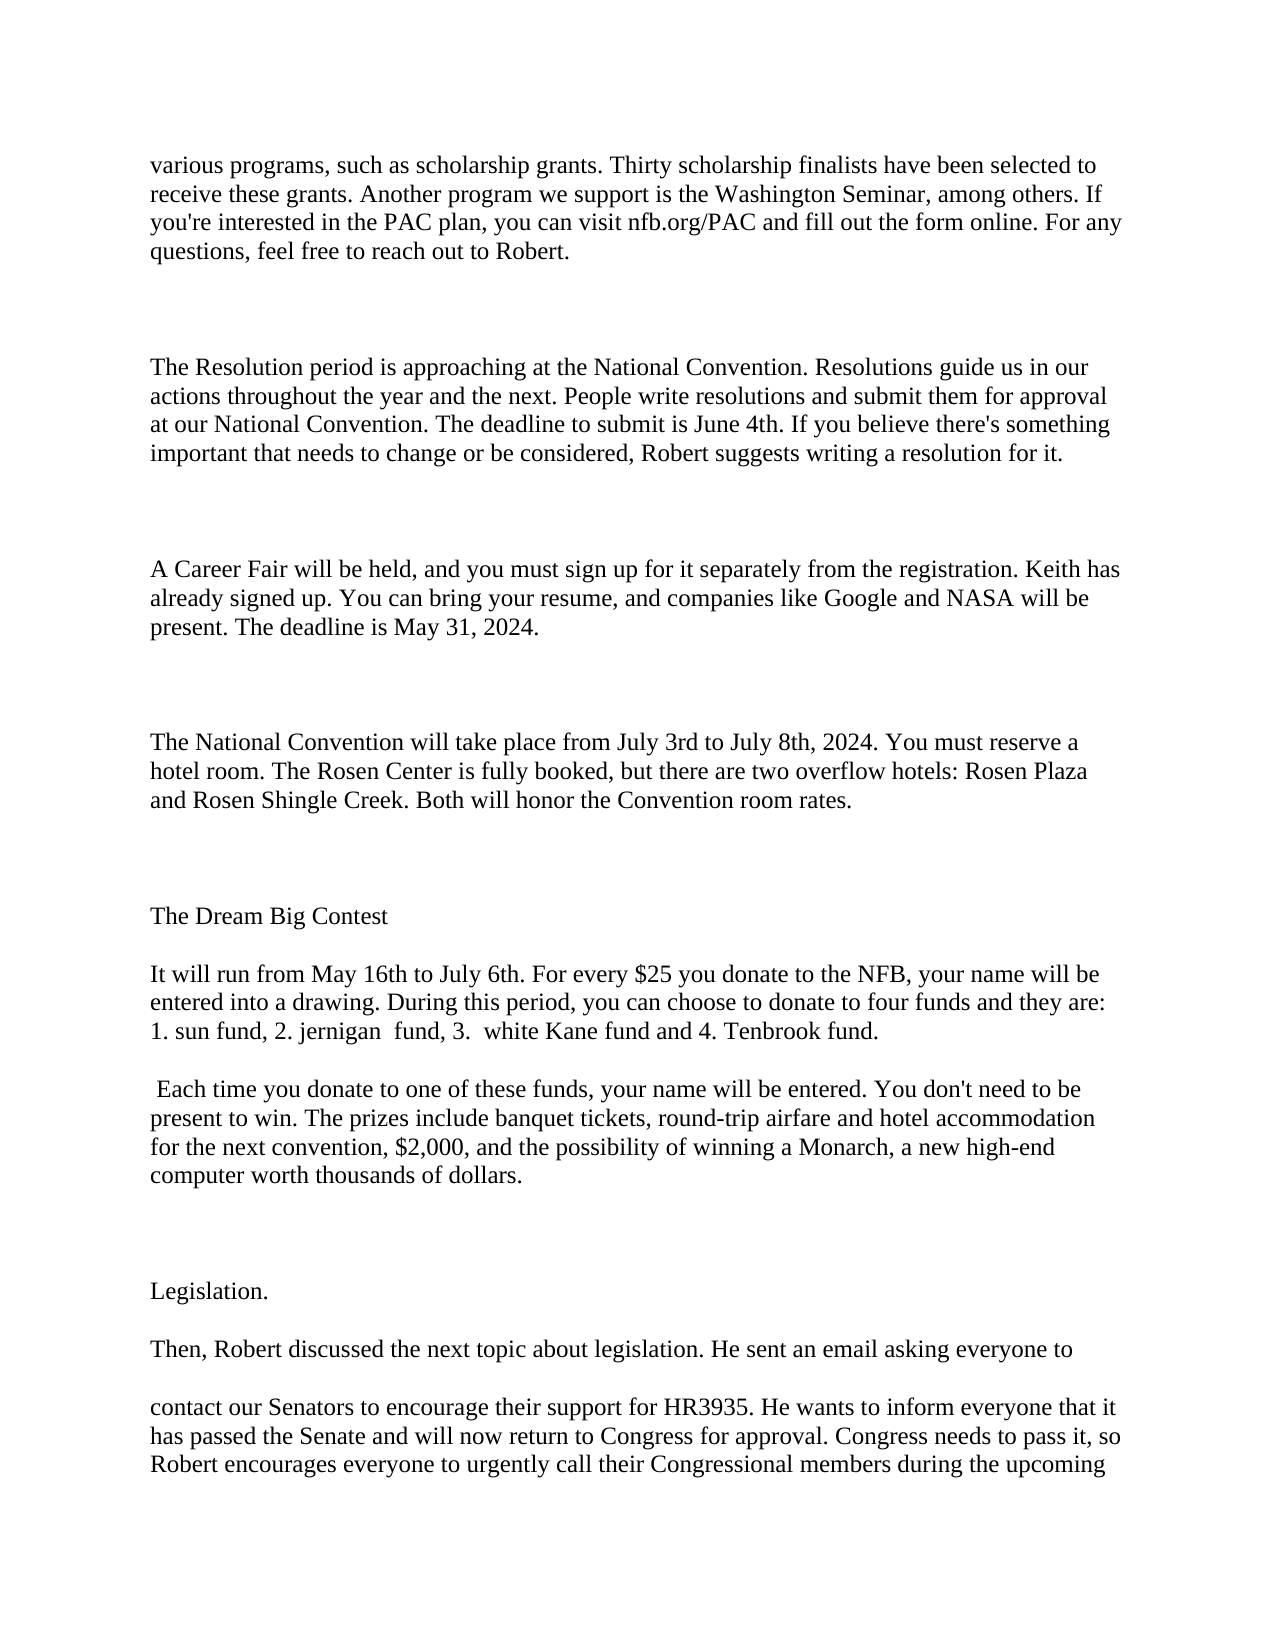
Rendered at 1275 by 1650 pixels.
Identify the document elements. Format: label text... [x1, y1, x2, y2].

text The National Convention will take place from July 3rd to July 8th, 2024. You must reserve a hotel room. The Rosen Center is fully booked, but there are two overflow hotels: Rosen Plaza and Rosen Shingle Creek. Both will honor the Convention room rates. [150, 727, 1125, 814]
text The Resolution period is approaching at the National Convention. Resolutions guide us in our actions throughout the year and the next. People write resolutions and submit them for approval at our National Convention. The deadline to submit is June 4th. If you believe there's something important that needs to change or be considered, Robert suggests writing a resolution for it. [150, 352, 1125, 467]
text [150, 1392, 1125, 1478]
text Each time you donate to one of these funds, your name will be entered. You don't need to be present to win. The prizes include banquet tickets, round-trip airfare and hotel accommodation for the next convention, $2,000, and the possibility of winning a Monarch, a new high-end computer worth thousands of dollars. [150, 1074, 1125, 1189]
text Then, Robert discussed the next topic about legislation. He sent an email asking everyone to [150, 1334, 1125, 1363]
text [150, 150, 1125, 265]
text A Career Fair will be held, and you must sign up for it separately from the registration. Keith has already signed up. You can bring your resume, and companies like Google and NASA will be present. The deadline is May 31, 2024. [150, 554, 1125, 640]
text It will run from May 16th to July 6th. For every $25 you donate to the NFB, your name will be entered into a drawing. During this period, you can choose to donate to four funds and they are: 1. sun fund, 2. jernigan fund, 3. white Kane fund and 4. Tenbrook fund. [150, 959, 1125, 1045]
text The Dream Big Contest [150, 901, 1125, 929]
text Legislation. [150, 1276, 1125, 1305]
